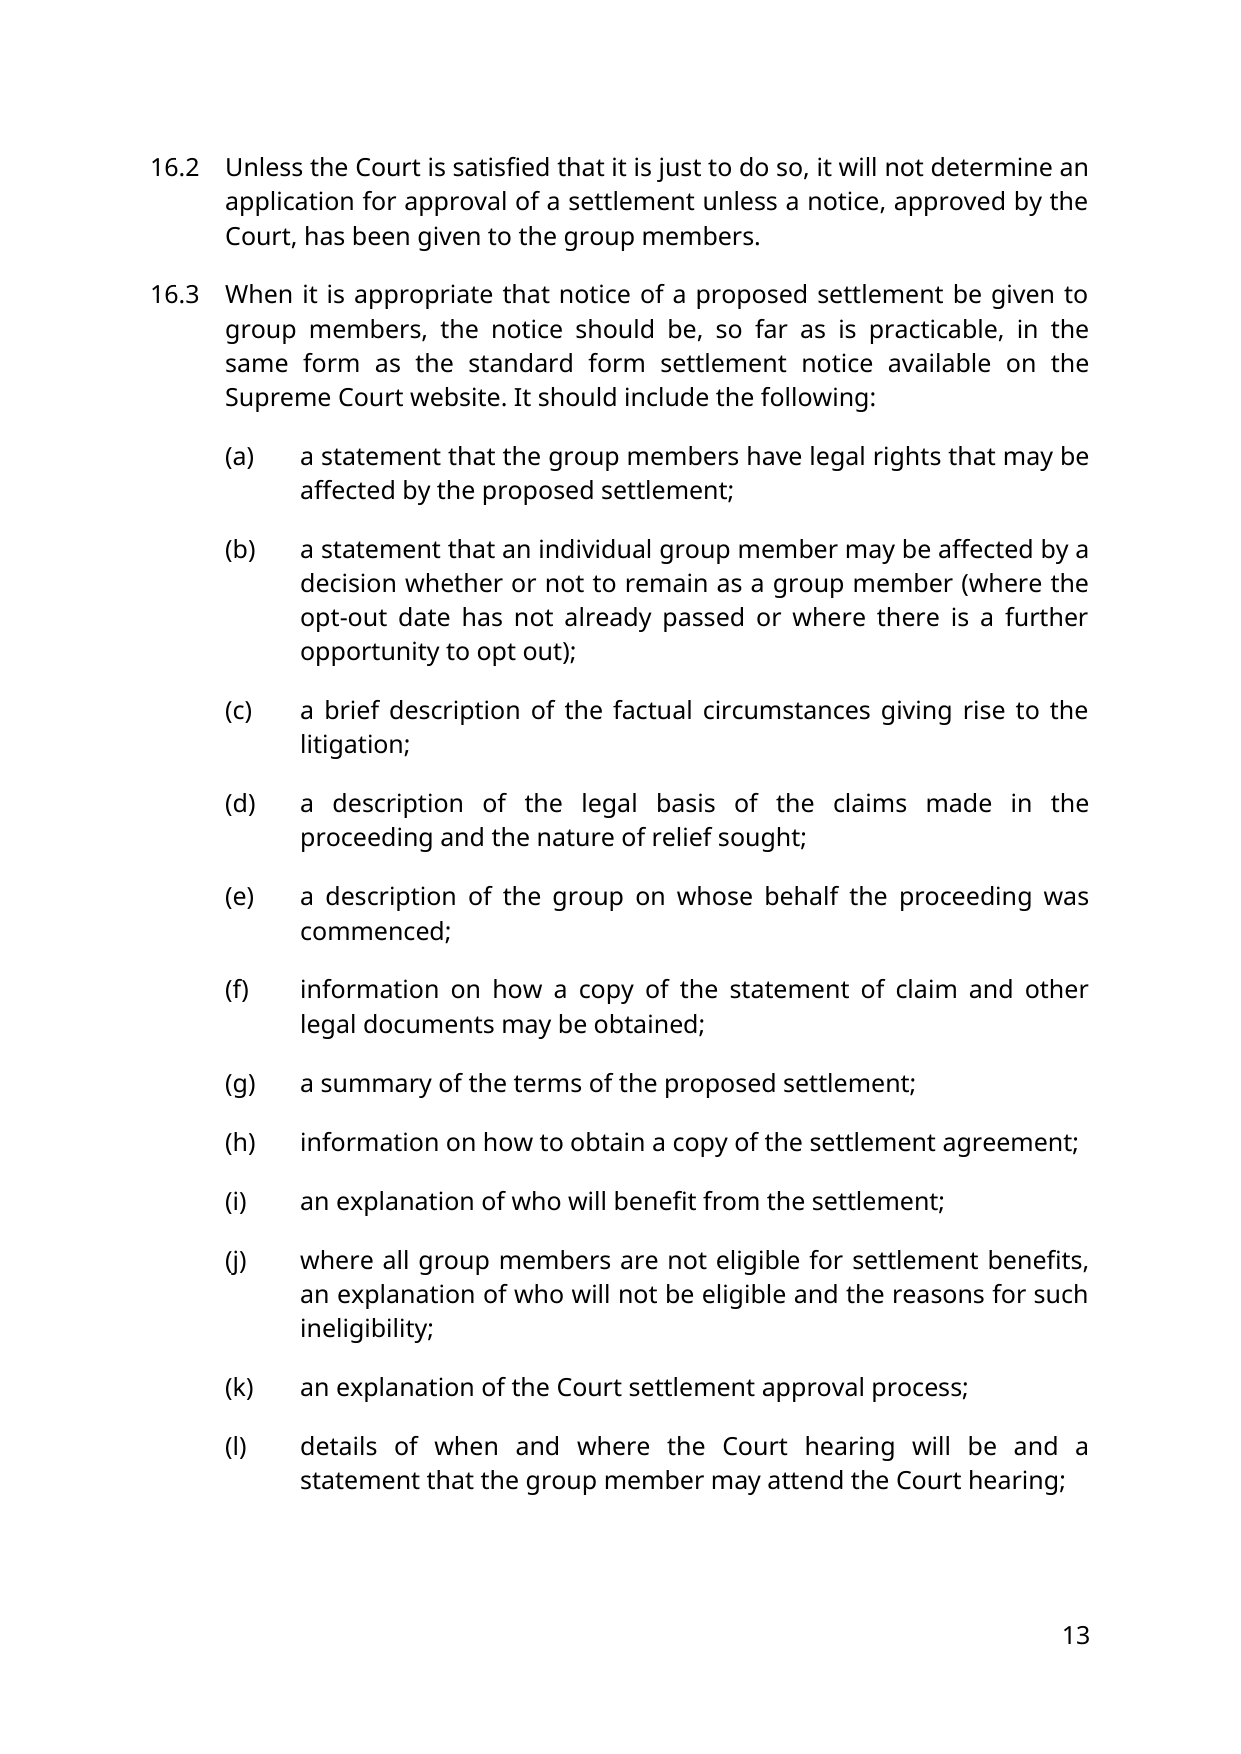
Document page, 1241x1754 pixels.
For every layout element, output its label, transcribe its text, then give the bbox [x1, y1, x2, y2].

list a statement that the group members have legal rights that may be affected by the proposed settlement; [225, 438, 1090, 507]
list a brief description of the factual circumstances giving rise to the litigation; [225, 693, 1090, 761]
list information on how to obtain a copy of the settlement agreement; [225, 1124, 1090, 1158]
list an explanation of the Court settlement approval process; [225, 1370, 1090, 1404]
list When it is appropriate that notice of a proposed settlement be given to group members, the notice should be, so far as is practicable, in the same form as the standard form settlement notice available on the Supreme Court website. It should include the following: [150, 277, 1090, 413]
list details of when and where the Court hearing will be and a statement that the group member may attend the Court hearing; [225, 1429, 1090, 1497]
list information on how a copy of the statement of claim and other legal documents may be obtained; [225, 972, 1090, 1040]
list a description of the group on whose behalf the proceeding was commenced; [225, 879, 1090, 947]
list where all group members are not eligible for settlement benefits, an explanation of who will not be eligible and the reasons for such ineligibility; [225, 1242, 1090, 1345]
list Unless the Court is satisfied that it is just to do so, it will not determine an application for approval of a settlement unless a notice, approved by the Court, has been given to the group members. [150, 150, 1090, 252]
list an explanation of who will benefit from the settlement; [225, 1183, 1090, 1217]
list a statement that an individual group member may be affected by a decision whether or not to remain as a group member (where the opt-out date has not already passed or where there is a further opportunity to opt out); [225, 532, 1090, 668]
list a description of the legal basis of the claims made in the proceeding and the nature of relief sought; [225, 786, 1090, 854]
list a summary of the terms of the proposed settlement; [225, 1065, 1090, 1099]
